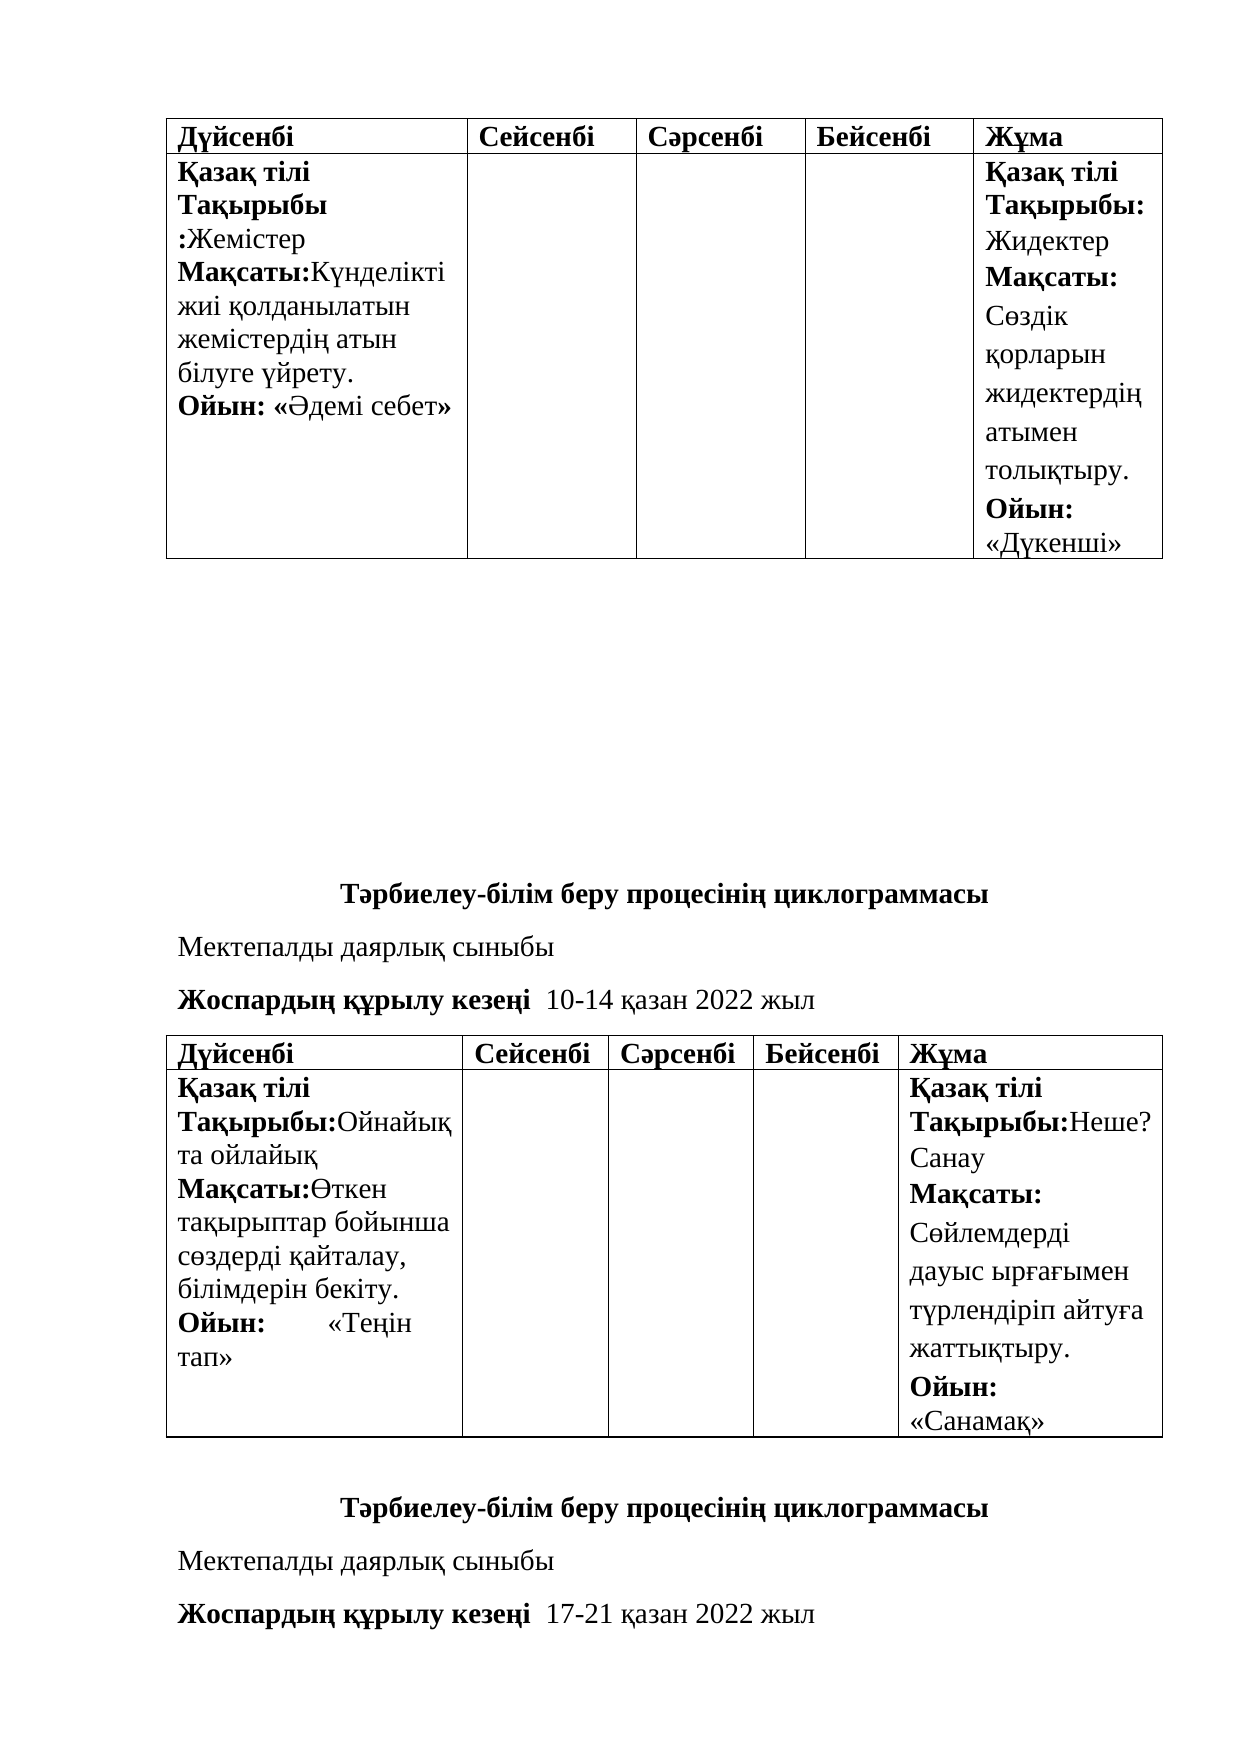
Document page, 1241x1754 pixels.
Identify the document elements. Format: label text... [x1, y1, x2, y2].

table_cell Қазақ тілі Тақырыбы:Ойнайық та ойлайық Мақсаты:Өткен тақырыптар бойынша сөздерді қайталау, білімдерін бекіту. Ойын: «Теңін тап» [167, 1070, 462, 1436]
text Жоспардың құрылу кезеңі 17-21 қазан 2022 жыл [177, 1596, 1152, 1629]
table_header Сәрсенбі [609, 1036, 753, 1069]
table_header Жұма [974, 119, 1162, 153]
text Мектепалды даярлық сыныбы [177, 929, 1152, 963]
table_header Сәрсенбі [637, 119, 805, 153]
table_cell Қазақ тілі Тақырыбы:Жемістер Мақсаты:Күнделікті жиі қолданылатын жемістердің атын білуге үйрету. Ойын: «Әдемі себет» [167, 154, 467, 558]
table_header Сейсенбі [463, 1036, 608, 1069]
table_cell [637, 154, 805, 558]
text Мектепалды даярлық сыныбы [177, 1543, 1152, 1577]
text Жоспардың құрылу кезеңі 10-14 қазан 2022 жыл [177, 982, 1152, 1015]
table_cell [463, 1070, 608, 1436]
text Тәрбиелеу-білім беру процесінің циклограммасы [177, 876, 1152, 910]
table_header Жұма [899, 1036, 1162, 1069]
table_cell [806, 154, 973, 558]
table_cell [754, 1070, 898, 1436]
table_header Дүйсенбі [167, 1036, 462, 1069]
table_header Дүйсенбі [167, 119, 467, 153]
table_header Бейсенбі [754, 1036, 898, 1069]
table_cell Қазақ тілі Тақырыбы:Неше? Санау Мақсаты: Сөйлемдерді дауыс ырғағымен түрлендіріп айтуға жаттықтыру. Ойын: «Санамақ» [899, 1070, 1162, 1436]
table_cell [468, 154, 636, 558]
table_header Бейсенбі [806, 119, 973, 153]
text Тәрбиелеу-білім беру процесінің циклограммасы [177, 1490, 1152, 1524]
table_header Сейсенбі [468, 119, 636, 153]
table_cell [609, 1070, 753, 1436]
table_cell Қазақ тілі Тақырыбы: Жидектер Мақсаты: Сөздік қорларын жидектердің атымен толықтыру. Ойын: «Дүкенші» [974, 154, 1162, 558]
